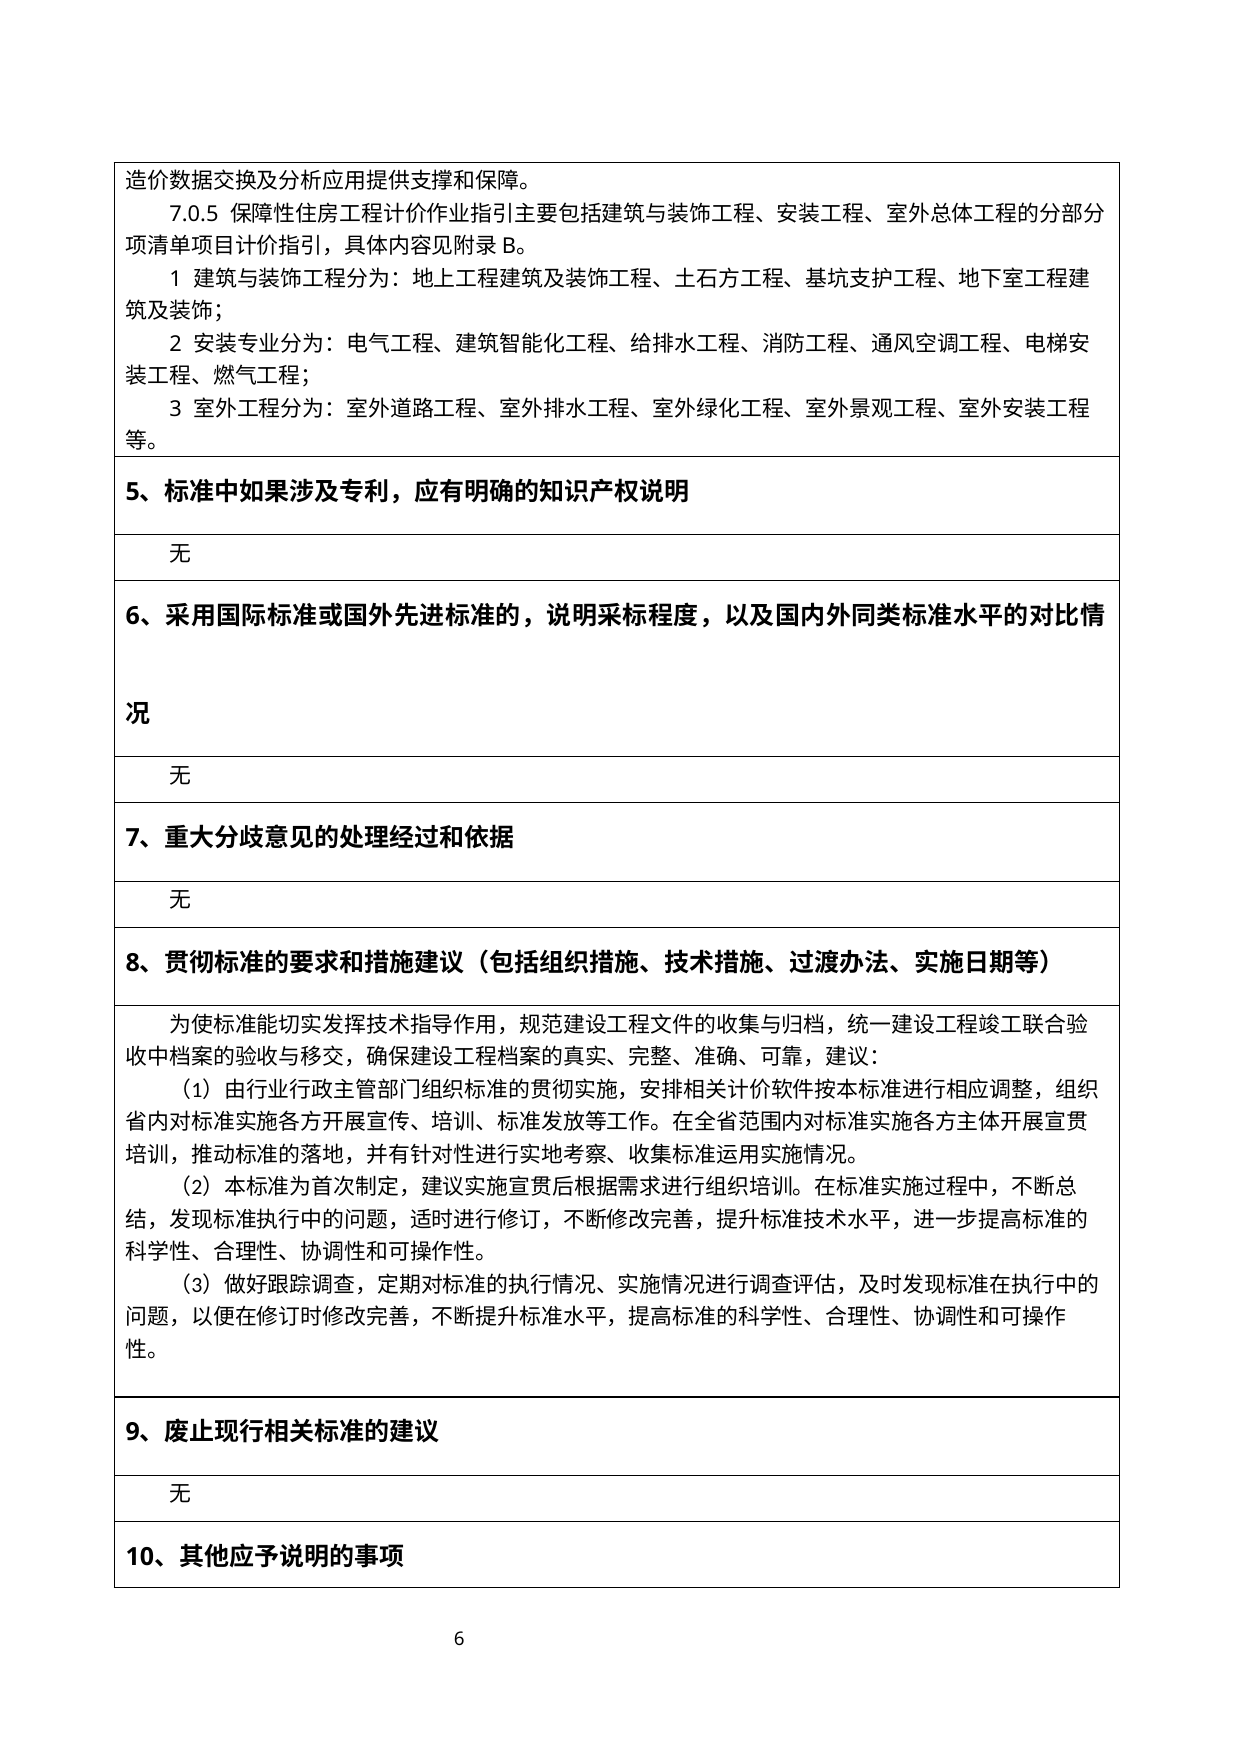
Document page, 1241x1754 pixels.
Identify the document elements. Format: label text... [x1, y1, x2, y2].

table_cell 无 [115, 882, 1119, 927]
table_cell 8、贯彻标准的要求和措施建议（包括组织措施、技术措施、过渡办法、实施日期等） [115, 928, 1119, 1005]
table_cell 5、标准中如果涉及专利，应有明确的知识产权说明 [115, 457, 1119, 534]
table_cell 9、废止现行相关标准的建议 [115, 1398, 1119, 1475]
table_cell 无 [115, 757, 1119, 802]
table_cell 6、采用国际标准或国外先进标准的，说明采标程度，以及国内外同类标准水平的对比情况 [115, 581, 1119, 756]
table_cell 10、其他应予说明的事项 [115, 1522, 1119, 1587]
table_cell 为使标准能切实发挥技术指导作用，规范建设工程文件的收集与归档，统一建设工程竣工联合验收中档案的验收与移交，确保建设工程档案的真实、完整、准确、可靠，建议： （1）由行业行政主管部门组织标准的贯彻实施，安排相关计价软件按本标准进行相应调整，组织省内对标准实施各方开展宣传、培训、标准发放等工作。在全省范围内对标准实施各方主体开展宣贯培训，推动标准的落地，并有针对性进行实地考察、收集标准运用实施情况。 （2）本标准为首次制定，建议实施宣贯后根据需求进行组织培训。在标准实施过程中，不断总结，发现标准执行中的问题，适时进行修订，不断修改完善，提升标准技术水平，进一步提高标准的科学性、合理性、协调性和可操作性。 （3）做好跟踪调查，定期对标准的执行情况、实施情况进行调查评估，及时发现标准在执行中的问题，以便在修订时修改完善，不断提升标准水平，提高标准的科学性、合理性、协调性和可操作性。 [115, 1006, 1119, 1396]
table_cell 无 [115, 1476, 1119, 1521]
table_cell 7、重大分歧意见的处理经过和依据 [115, 803, 1119, 881]
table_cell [115, 163, 1119, 456]
table_cell 无 [115, 535, 1119, 580]
